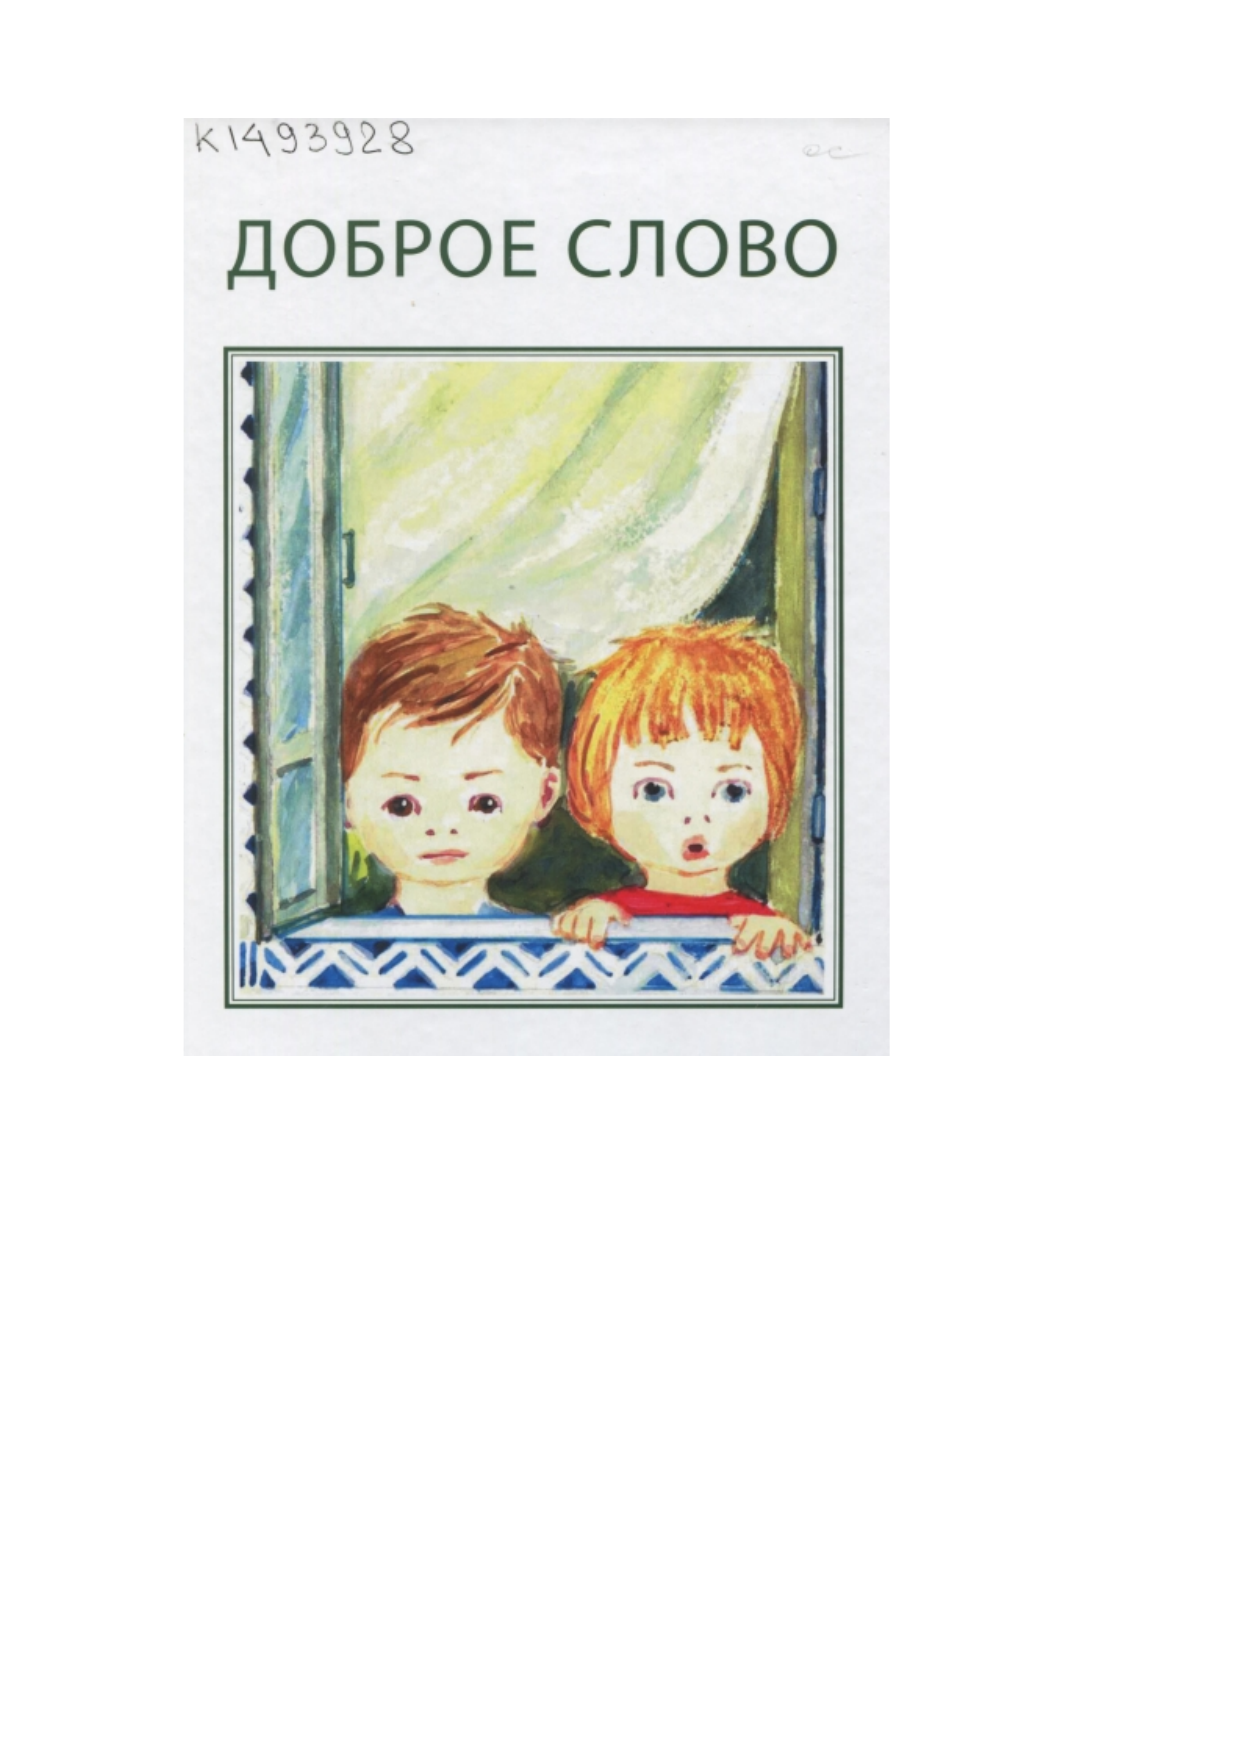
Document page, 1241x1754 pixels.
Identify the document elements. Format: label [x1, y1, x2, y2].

picture [183, 118, 890, 1056]
